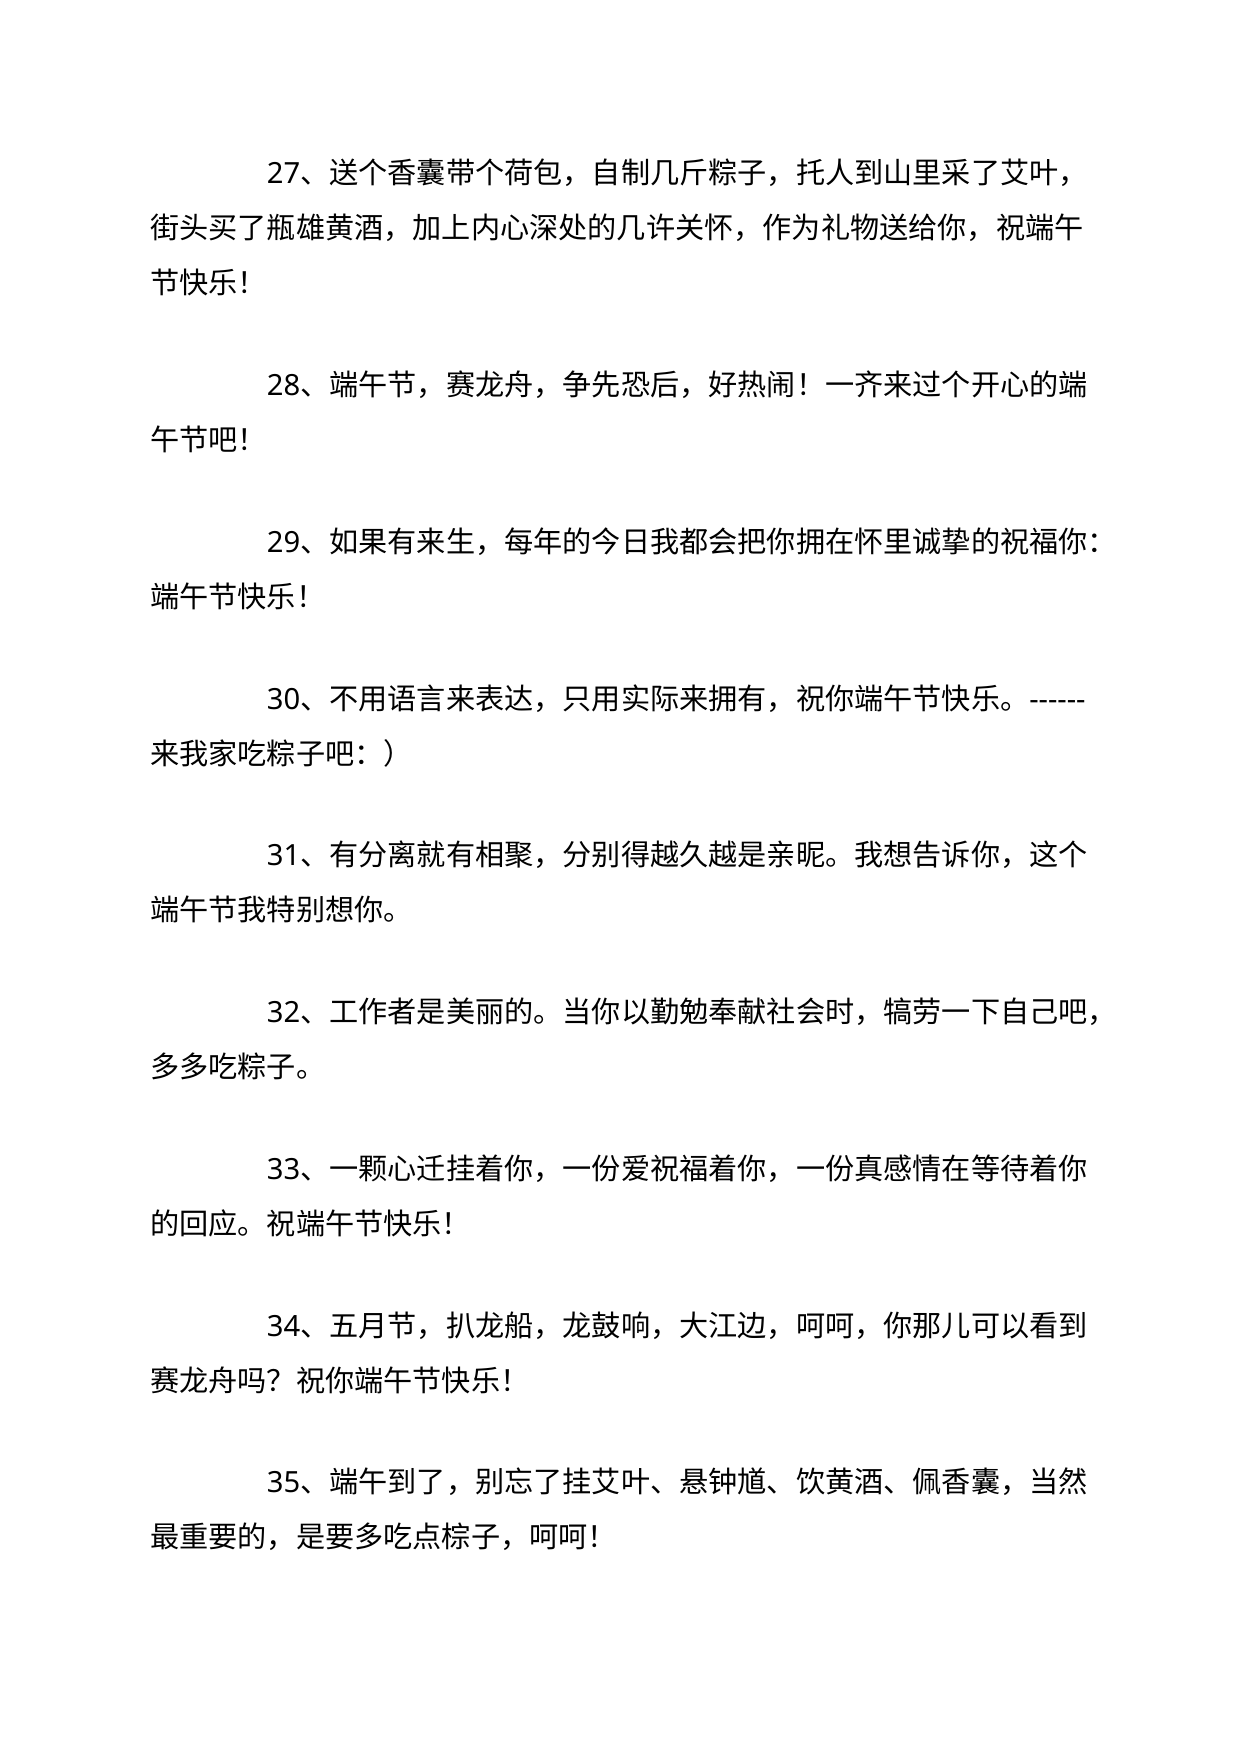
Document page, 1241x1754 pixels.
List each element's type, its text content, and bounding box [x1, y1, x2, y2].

text 31、有分离就有相聚，分别得越久越是亲昵。我想告诉你，这个端午节我特别想你。 [150, 832, 1090, 929]
text 28、端午节，赛龙舟，争先恐后，好热闹！一齐来过个开心的端午节吧！ [150, 362, 1090, 459]
text 27、送个香囊带个荷包，自制几斤粽子，托人到山里采了艾叶，街头买了瓶雄黄酒，加上内心深处的几许关怀，作为礼物送给你，祝端午节快乐！ [150, 150, 1090, 302]
text 30、不用语言来表达，只用实际来拥有，祝你端午节快乐。------来我家吃粽子吧：） [150, 675, 1090, 772]
text 35、端午到了，别忘了挂艾叶、悬钟馗、饮黄酒、佩香囊，当然最重要的，是要多吃点棕子，呵呵！ [150, 1459, 1090, 1556]
text 34、五月节，扒龙船，龙鼓响，大江边，呵呵，你那儿可以看到赛龙舟吗？祝你端午节快乐！ [150, 1302, 1090, 1399]
text 32、工作者是美丽的。当你以勤勉奉献社会时，犒劳一下自己吧，多多吃粽子。 [150, 989, 1090, 1086]
text 33、一颗心迁挂着你，一份爱祝福着你，一份真感情在等待着你的回应。祝端午节快乐！ [150, 1146, 1090, 1243]
text 29、如果有来生，每年的今日我都会把你拥在怀里诚挚的祝福你：端午节快乐！ [150, 518, 1090, 616]
